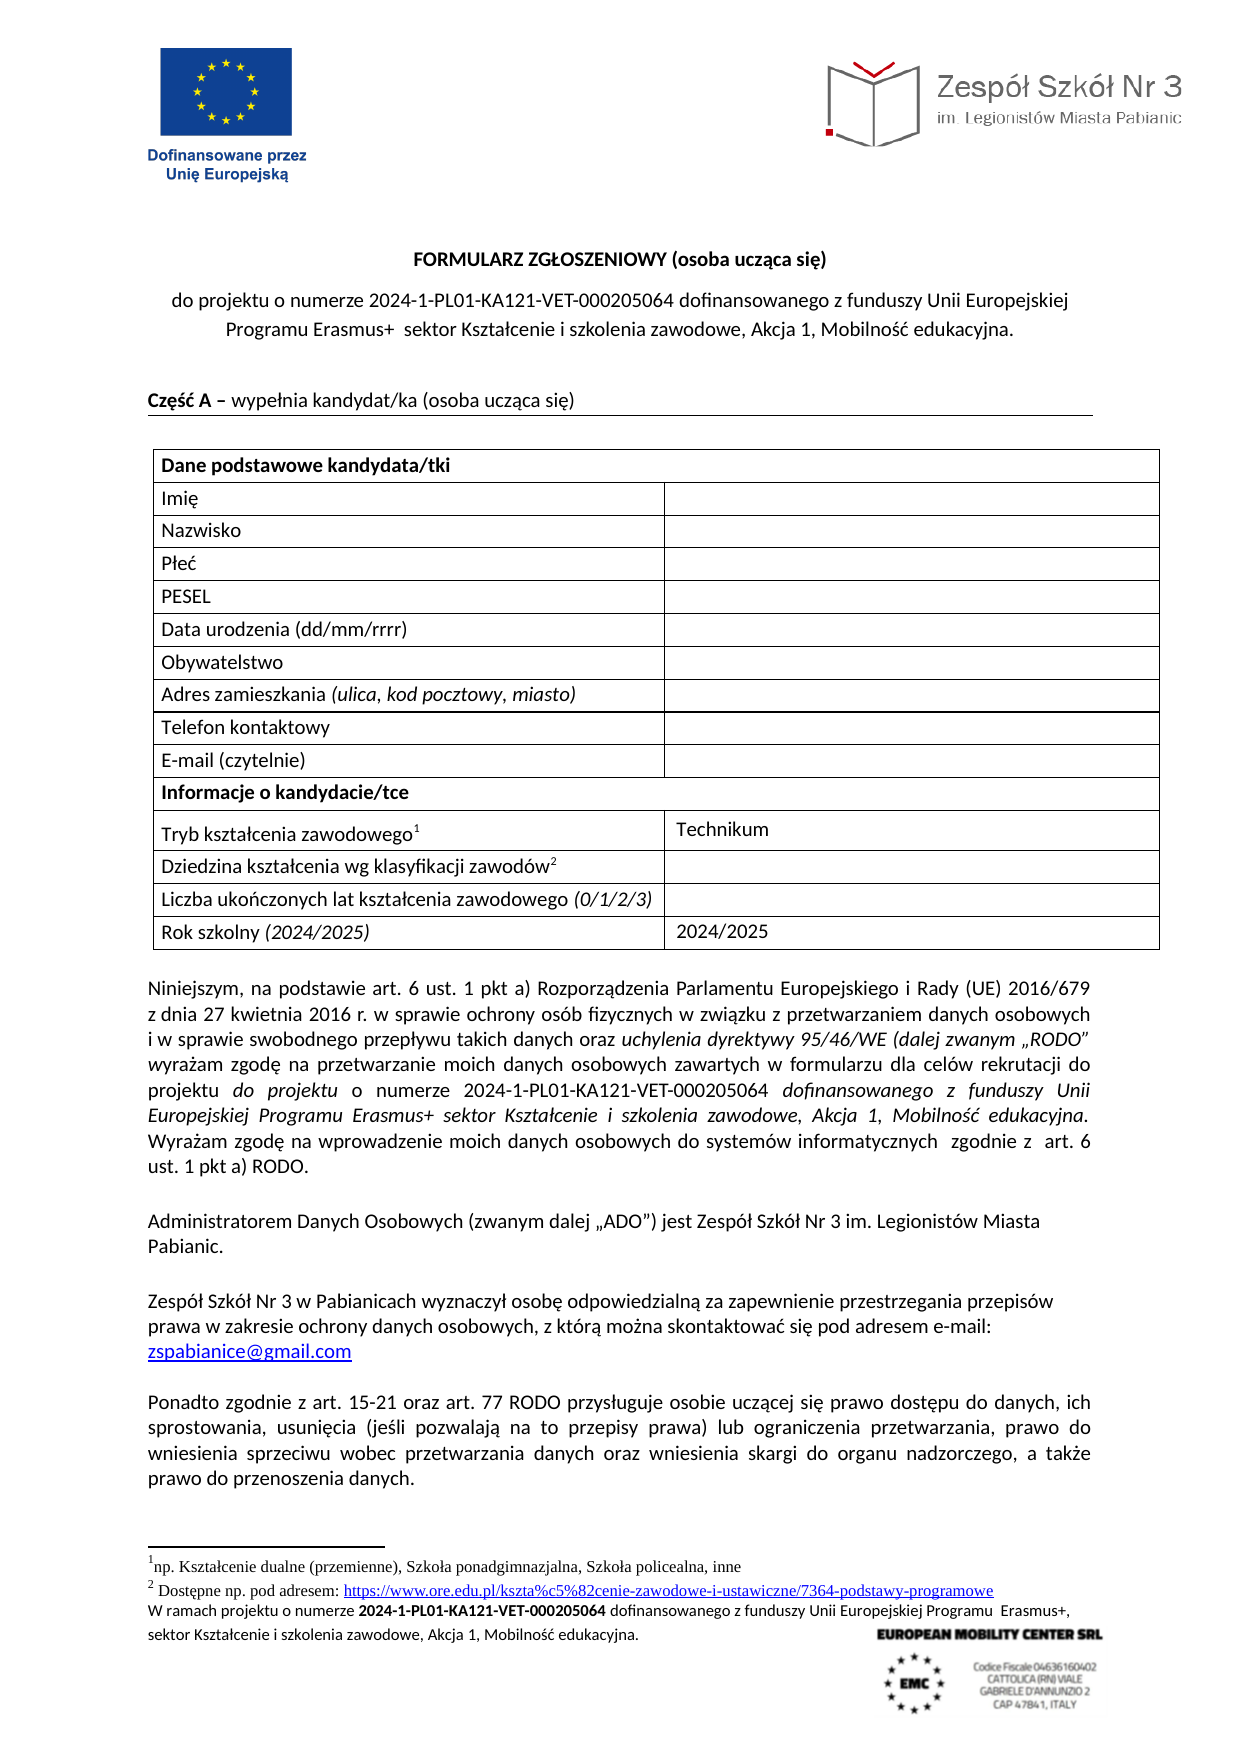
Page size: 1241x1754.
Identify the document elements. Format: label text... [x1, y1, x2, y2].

table_cell [665, 680, 1159, 711]
table_cell PESEL [154, 581, 664, 613]
table_cell 2024/2025 [665, 917, 1159, 949]
table_cell Adres zamieszkania (ulica, kod pocztowy, miasto) [154, 680, 664, 711]
table_cell [665, 516, 1159, 547]
table_cell [665, 851, 1159, 883]
picture [825, 61, 1188, 146]
table_cell Informacje o kandydacie/tce [154, 778, 1159, 810]
table_cell [665, 483, 1159, 514]
picture [873, 1626, 1109, 1718]
table_cell Tryb kształcenia zawodowego [154, 811, 664, 850]
table_cell [665, 884, 1159, 916]
text Ponadto zgodnie z art. 15-21 oraz art. 77 RODO przysługuje osobie uczącej się prawo dostępu do danych, ich sprostowania, usunięcia (jeśli pozwalają na to przepisy prawa) lub ograniczenia przetwarzania, prawo do wniesienia sprzeciwu wobec przetwarzania danych oraz wniesienia skargi do organu nadzorczego, a także prawo do przenoszenia danych. [148, 1389, 1093, 1491]
table_cell [665, 745, 1159, 777]
picture [147, 48, 307, 185]
text Niniejszym, na podstawie art. 6 ust. 1 pkt a) Rozporządzenia Parlamentu Europejskiego i Rady (UE) 2016/679 z dnia 27 kwietnia 2016 r. w sprawie ochrony osób fizycznych w związku z przetwarzaniem danych osobowych i w sprawie swobodnego przepływu takich danych oraz uchylenia dyrektywy 95/46/WE (dalej zwanym „RODO” wyrażam zgodę na przetwarzanie moich danych osobowych zawartych w formularzu dla celów rekrutacji do projektu do projektu o numerze 2024-1-PL01-KA121-VET-000205064 dofinansowanego z funduszy Unii Europejskiej Programu Erasmus+ sektor Kształcenie i szkolenia zawodowe, Akcja 1, Mobilność edukacyjna. Wyrażam zgodę na wprowadzenie moich danych osobowych do systemów informatycznych zgodnie z art. 6 ust. 1 pkt a) RODO. [148, 975, 1093, 1179]
table_cell Telefon kontaktowy [154, 713, 664, 744]
table_cell [665, 713, 1159, 744]
table_cell [665, 647, 1159, 678]
table_header Dane podstawowe kandydata/tki [154, 450, 1159, 482]
table_cell Imię [154, 483, 664, 514]
table_cell Dziedzina kształcenia wg klasyfikacji zawodów [154, 851, 664, 883]
text do projektu o numerze 2024-1-PL01-KA121-VET-000205064 dofinansowanego z funduszy Unii Europejskiej Programu Erasmus+ sektor Kształcenie i szkolenia zawodowe, Akcja 1, Mobilność edukacyjna. [148, 287, 1093, 342]
table_cell Obywatelstwo [154, 647, 664, 678]
table_cell Płeć [154, 548, 664, 580]
table_cell [665, 581, 1159, 613]
table_cell Nazwisko [154, 516, 664, 547]
table_cell Technikum [665, 811, 1159, 850]
text Część A – wypełnia kandydat/ka (osoba ucząca się) [148, 387, 1093, 415]
table_cell Liczba ukończonych lat kształcenia zawodowego (0/1/2/3) [154, 884, 664, 916]
table_cell [665, 548, 1159, 580]
table_cell [665, 614, 1159, 646]
text Zespół Szkół Nr 3 w Pabianicach wyznaczył osobę odpowiedzialną za zapewnienie przestrzegania przepisów prawa w zakresie ochrony danych osobowych, z którą można skontaktować się pod adresem e-mail: zspabianice@gmail.com [148, 1288, 1093, 1364]
table_cell Rok szkolny (2024/2025) [154, 917, 664, 949]
text FORMULARZ ZGŁOSZENIOWY (osoba ucząca się) [148, 246, 1093, 271]
text Administratorem Danych Osobowych (zwanym dalej „ADO”) jest Zespół Szkół Nr 3 im. Legionistów Miasta Pabianic. [148, 1208, 1093, 1259]
table_cell E-mail (czytelnie) [154, 745, 664, 777]
table_cell Data urodzenia (dd/mm/rrrr) [154, 614, 664, 646]
